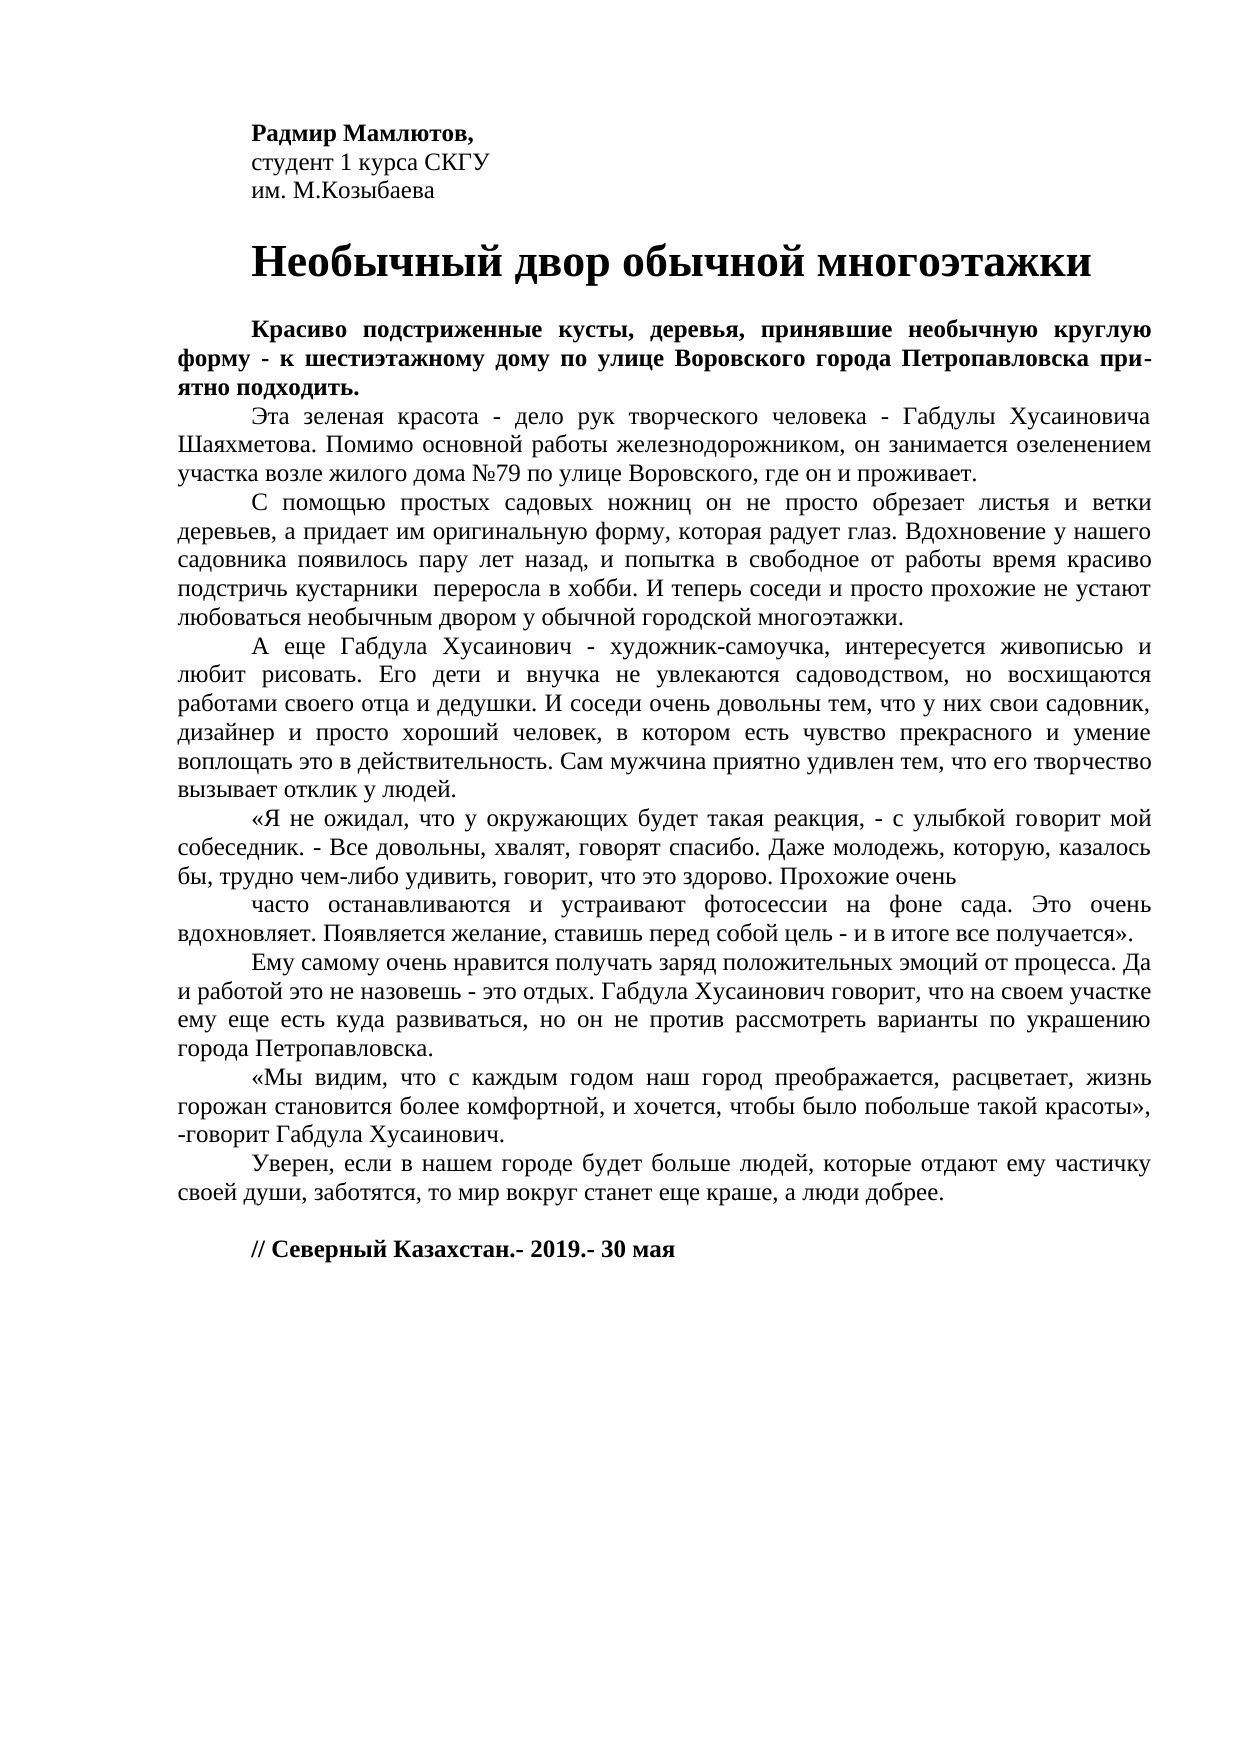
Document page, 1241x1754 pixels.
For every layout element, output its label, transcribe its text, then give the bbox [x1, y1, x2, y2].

text // Северный Казахстан.- 2019.- 30 мая [177, 1234, 1152, 1263]
text А еще Габдула Хусаинович - художник-самоучка, интересуется живописью и любит рисовать. Его дети и внучка не увлекаются садоводством, но восхищаются работами своего отца и дедушки. И соседи очень довольны тем, что у них свои садовник, дизайнер и просто хороший человек, в котором есть чувство прекрасного и умение воплощать это в действительность. Сам мужчина приятно удивлен тем, что его творчество вызывает отклик у людей. [177, 631, 1152, 803]
text Эта зеленая красота - дело рук творческого человека - Габдулы Хусаиновича Шаяхметова. Помимо основной работы железнодорожником, он занимается озеленением участка возле жилого дома №79 по улице Воровского, где он и проживает. [177, 401, 1152, 487]
text Радмир Мамлютов, [177, 118, 1152, 147]
text студент 1 курса СКГУ [177, 147, 1152, 176]
text «Мы видим, что с каждым годом наш город преображается, расцветает, жизнь горожан становится более комфортной, и хочется, чтобы было побольше такой красоты», -говорит Габдула Хусаинович. [177, 1062, 1152, 1148]
text Необычный двор обычной многоэтажки [177, 233, 1152, 286]
text Ему самому очень нравится получать заряд положительных эмоций от процесса. Да и работой это не назовешь - это отдых. Габдула Хусаинович говорит, что на своем участке ему еще есть куда развиваться, но он не против рассмотреть варианты по украшению города Петропавловска. [177, 947, 1152, 1062]
text часто останавливаются и устраивают фотосессии на фоне сада. Это очень вдохновляет. Появляется желание, ставишь перед собой цель - и в итоге все получается». [177, 889, 1152, 947]
text Красиво подстриженные кусты, деревья, принявшие необычную круглую форму - к шестиэтажному дому по улице Воровского города Петропавловска приятно подходить. [177, 314, 1152, 401]
text Уверен, если в нашем городе будет больше людей, которые отдают ему частичку своей души, заботятся, то мир вокруг станет еще краше, а люди добрее. [177, 1148, 1152, 1206]
text С помощью простых садовых ножниц он не просто обрезает листья и ветки деревьев, а придает им оригинальную форму, которая радует глаз. Вдохновение у нашего садовника появилось пару лет назад, и попытка в свободное от работы время красиво подстричь кустарники переросла в хобби. И теперь соседи и просто прохожие не устают любоваться необычным двором у обычной городской многоэтажки. [177, 487, 1152, 631]
text им. М.Козыбаева [177, 176, 1152, 204]
text «Я не ожидал, что у окружающих будет такая реакция, - с улыбкой говорит мой собеседник. - Все довольны, хвалят, говорят спасибо. Даже молодежь, которую, казалось бы, трудно чем-либо удивить, говорит, что это здорово. Прохожие очень [177, 803, 1152, 889]
